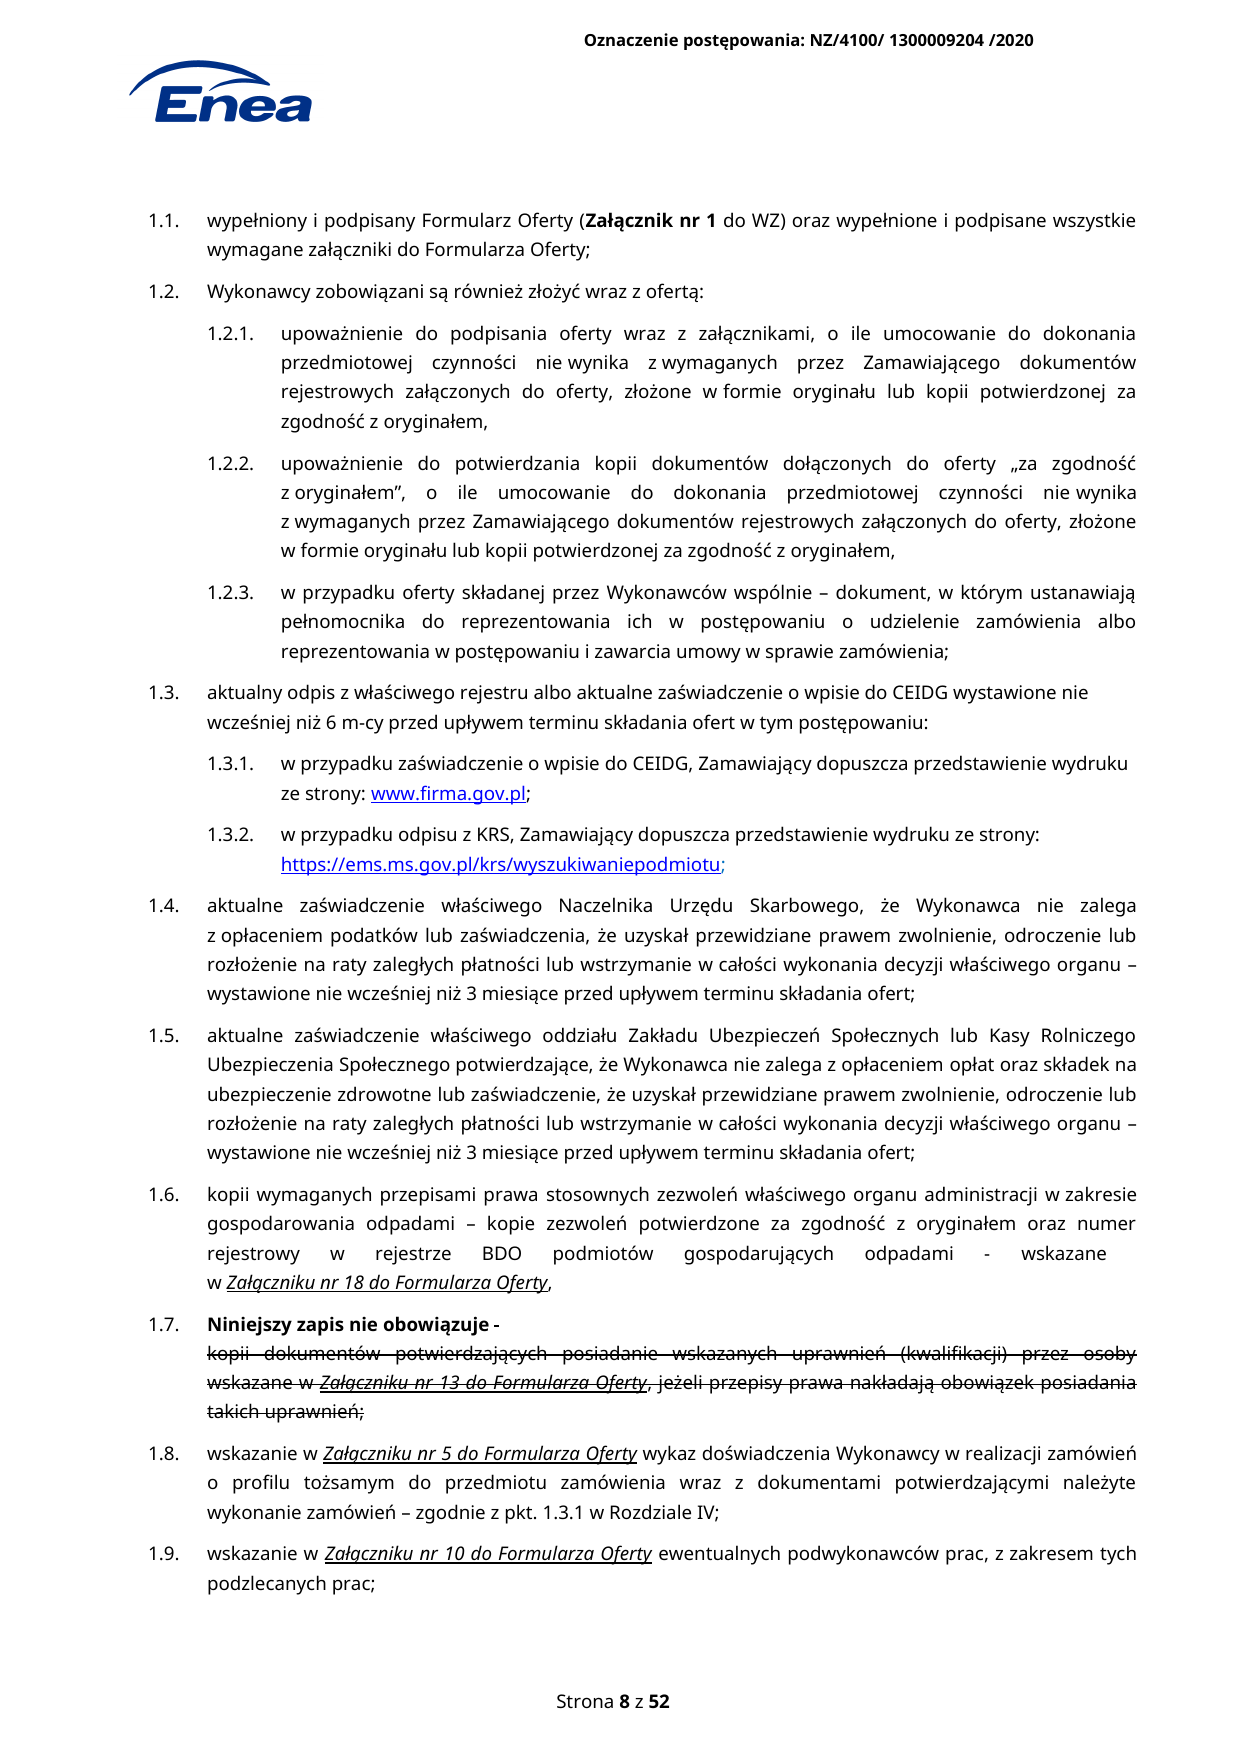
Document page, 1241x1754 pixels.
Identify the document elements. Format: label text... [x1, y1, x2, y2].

list w przypadku odpisu z KRS, Zamawiający dopuszcza przedstawienie wydruku ze strony: https://ems.ms.gov.pl/krs/wyszukiwaniepodmiotu; [207, 822, 1137, 877]
list upoważnienie do podpisania oferty wraz z załącznikami, o ile umocowanie do dokonania przedmiotowej czynności nie wynika z wymaganych przez Zamawiającego dokumentów rejestrowych załączonych do oferty, złożone w formie oryginału lub kopii potwierdzonej za zgodność z oryginałem, [207, 320, 1137, 433]
list w przypadku oferty składanej przez Wykonawców wspólnie – dokument, w którym ustanawiają pełnomocnika do reprezentowania ich w postępowaniu o udzielenie zamówienia albo reprezentowania w postępowaniu i zawarcia umowy w sprawie zamówienia; [207, 579, 1137, 663]
list aktualne zaświadczenie właściwego Naczelnika Urzędu Skarbowego, że Wykonawca nie zalega z opłaceniem podatków lub zaświadczenia, że uzyskał przewidziane prawem zwolnienie, odroczenie lub rozłożenie na raty zaległych płatności lub wstrzymanie w całości wykonania decyzji właściwego organu – wystawione nie wcześniej niż 3 miesiące przed upływem terminu składania ofert; [148, 893, 1137, 1006]
picture [117, 50, 324, 124]
list w przypadku zaświadczenie o wpisie do CEIDG, Zamawiający dopuszcza przedstawienie wydruku ze strony: www.firma.gov.pl; [207, 751, 1137, 806]
list kopii wymaganych przepisami prawa stosownych zezwoleń właściwego organu administracji w zakresie gospodarowania odpadami – kopie zezwoleń potwierdzone za zgodność z oryginałem oraz numer rejestrowy w rejestrze BDO podmiotów gospodarujących odpadami - wskazane w Załączniku nr 18 do Formularza Oferty, [148, 1181, 1137, 1294]
text kopii dokumentów potwierdzających posiadanie wskazanych uprawnień (kwalifikacji) przez osoby wskazane w Załączniku nr 13 do Formularza Oferty, jeżeli przepisy prawa nakładają obowiązek posiadania takich uprawnień; [207, 1340, 1137, 1354]
text kopii dokumentów potwierdzających posiadanie wskazanych uprawnień (kwalifikacji) przez osoby wskazane w Załączniku nr 13 do Formularza Oferty, jeżeli przepisy prawa nakładają obowiązek posiadania takich uprawnień; [207, 1385, 1137, 1424]
list wypełniony i podpisany Formularz Oferty (Załącznik nr 1 do WZ) oraz wypełnione i podpisane wszystkie wymagane załączniki do Formularza Oferty; [148, 207, 1137, 262]
list upoważnienie do potwierdzania kopii dokumentów dołączonych do oferty „za zgodność z oryginałem”, o ile umocowanie do dokonania przedmiotowej czynności nie wynika z wymaganych przez Zamawiającego dokumentów rejestrowych załączonych do oferty, złożone w formie oryginału lub kopii potwierdzonej za zgodność z oryginałem, [207, 450, 1137, 563]
text kopii dokumentów potwierdzających posiadanie wskazanych uprawnień (kwalifikacji) przez osoby wskazane w Załączniku nr 13 do Formularza Oferty, jeżeli przepisy prawa nakładają obowiązek posiadania takich uprawnień; [207, 1356, 1137, 1384]
list wskazanie w Załączniku nr 5 do Formularza Oferty wykaz doświadczenia Wykonawcy w realizacji zamówień o profilu tożsamym do przedmiotu zamówienia wraz z dokumentami potwierdzającymi należyte wykonanie zamówień – zgodnie z pkt. 1.3.1 w Rozdziale IV; [148, 1440, 1137, 1524]
list aktualne zaświadczenie właściwego oddziału Zakładu Ubezpieczeń Społecznych lub Kasy Rolniczego Ubezpieczenia Społecznego potwierdzające, że Wykonawca nie zalega z opłaceniem opłat oraz składek na ubezpieczenie zdrowotne lub zaświadczenie, że uzyskał przewidziane prawem zwolnienie, odroczenie lub rozłożenie na raty zaległych płatności lub wstrzymanie w całości wykonania decyzji właściwego organu – wystawione nie wcześniej niż 3 miesiące przed upływem terminu składania ofert; [148, 1022, 1137, 1165]
list wskazanie w Załączniku nr 10 do Formularza Oferty ewentualnych podwykonawców prac, z zakresem tych podzlecanych prac; [148, 1541, 1137, 1596]
list aktualny odpis z właściwego rejestru albo aktualne zaświadczenie o wpisie do CEIDG wystawione nie wcześniej niż 6 m-cy przed upływem terminu składania ofert w tym postępowaniu: [148, 680, 1137, 734]
list Wykonawcy zobowiązani są również złożyć wraz z ofertą: [148, 278, 1137, 304]
